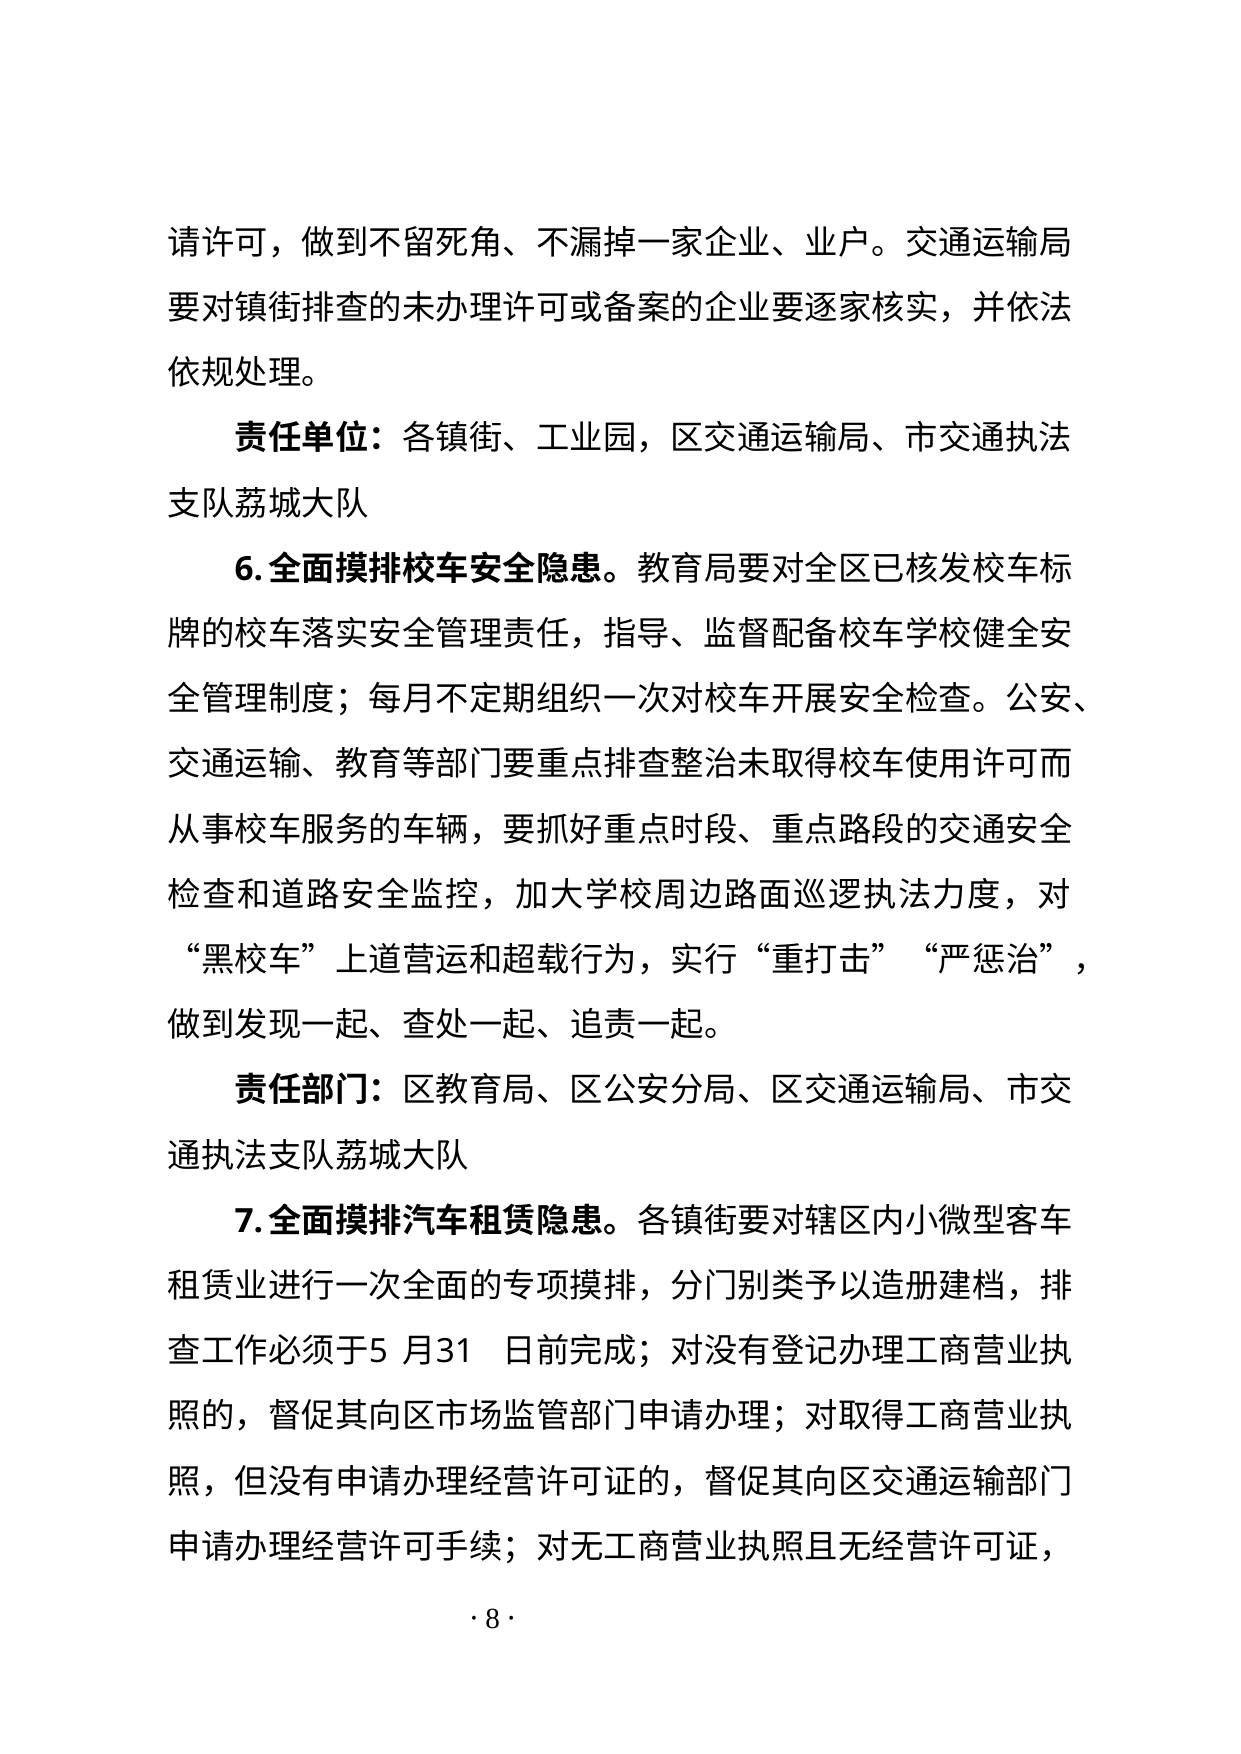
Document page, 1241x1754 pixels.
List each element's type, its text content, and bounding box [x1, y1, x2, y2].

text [167, 1185, 1073, 1576]
text 责任单位：各镇街、工业园，区交通运输局、市交通执法支队荔城大队 [167, 403, 1073, 533]
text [167, 207, 1073, 403]
text 责任部门：区教育局、区公安分局、区交通运输局、市交通执法支队荔城大队 [167, 1055, 1073, 1185]
text 6.全面摸排校车安全隐患。教育局要对全区已核发校车标牌的校车落实安全管理责任，指导、监督配备校车学校健全安全管理制度；每月不定期组织一次对校车开展安全检查。公安、交通运输、教育等部门要重点排查整治未取得校车使用许可而从事校车服务的车辆，要抓好重点时段、重点路段的交通安全检查和道路安全监控，加大学校周边路面巡逻执法力度，对“黑校车”上道营运和超载行为，实行“重打击”“严惩治”，做到发现一起、查处一起、追责一起。 [167, 533, 1073, 1055]
